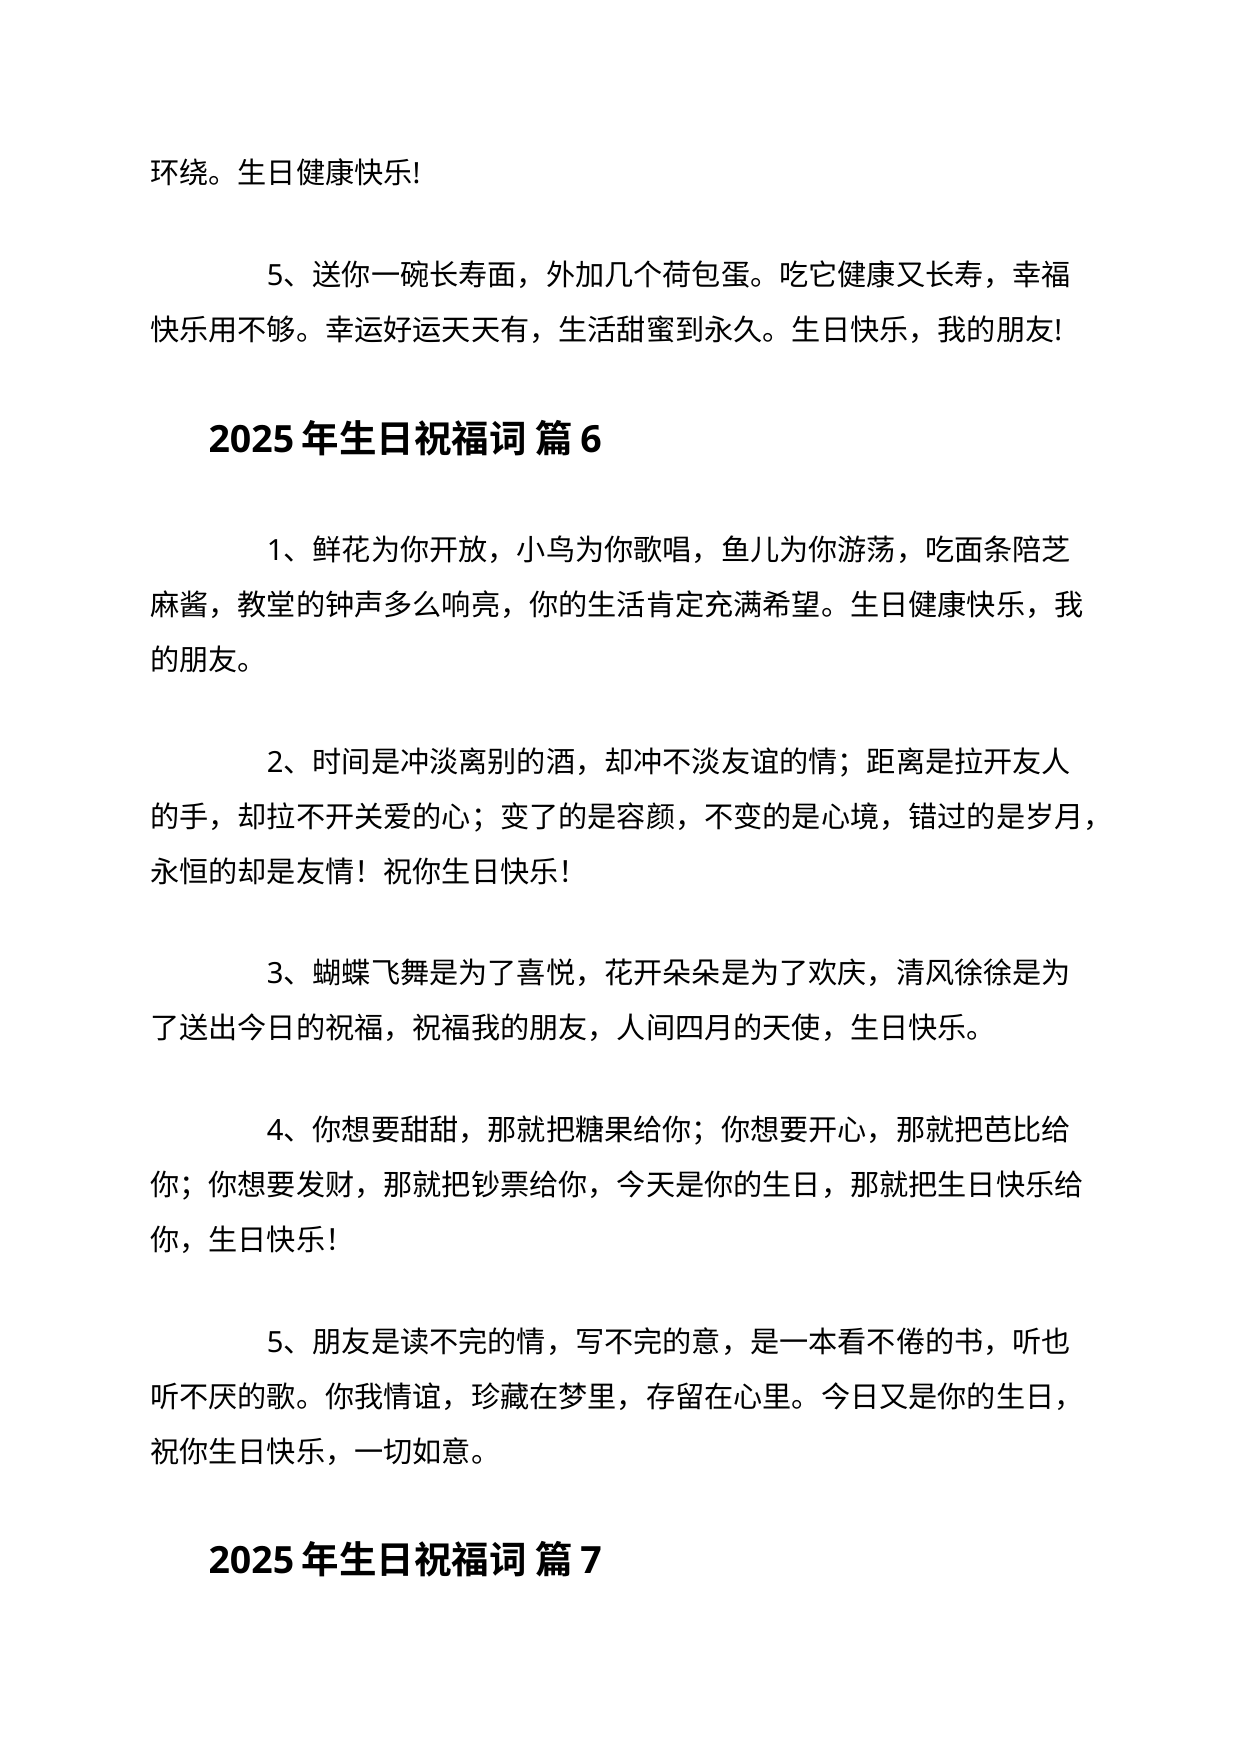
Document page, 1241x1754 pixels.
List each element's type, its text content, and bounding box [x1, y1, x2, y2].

text 2025年生日祝福词 篇7 [150, 1530, 1090, 1584]
text 3、蝴蝶飞舞是为了喜悦，花开朵朵是为了欢庆，清风徐徐是为了送出今日的祝福，祝福我的朋友，人间四月的天使，生日快乐。 [150, 950, 1090, 1047]
text 5、送你一碗长寿面，外加几个荷包蛋。吃它健康又长寿，幸福快乐用不够。幸运好运天天有，生活甜蜜到永久。生日快乐，我的朋友! [150, 252, 1090, 349]
text 1、鲜花为你开放，小鸟为你歌唱，鱼儿为你游荡，吃面条陪芝麻酱，教堂的钟声多么响亮，你的生活肯定充满希望。生日健康快乐，我的朋友。 [150, 527, 1090, 679]
text 2、时间是冲淡离别的酒，却冲不淡友谊的情；距离是拉开友人的手，却拉不开关爱的心；变了的是容颜，不变的是心境，错过的是岁月，永恒的却是友情！祝你生日快乐！ [150, 738, 1090, 890]
text 5、朋友是读不完的情，写不完的意，是一本看不倦的书，听也听不厌的歌。你我情谊，珍藏在梦里，存留在心里。今日又是你的生日，祝你生日快乐，一切如意。 [150, 1318, 1090, 1471]
text 2025年生日祝福词 篇6 [150, 409, 1090, 463]
text 4、你想要甜甜，那就把糖果给你；你想要开心，那就把芭比给你；你想要发财，那就把钞票给你，今天是你的生日，那就把生日快乐给你，生日快乐！ [150, 1107, 1090, 1259]
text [150, 150, 1090, 192]
